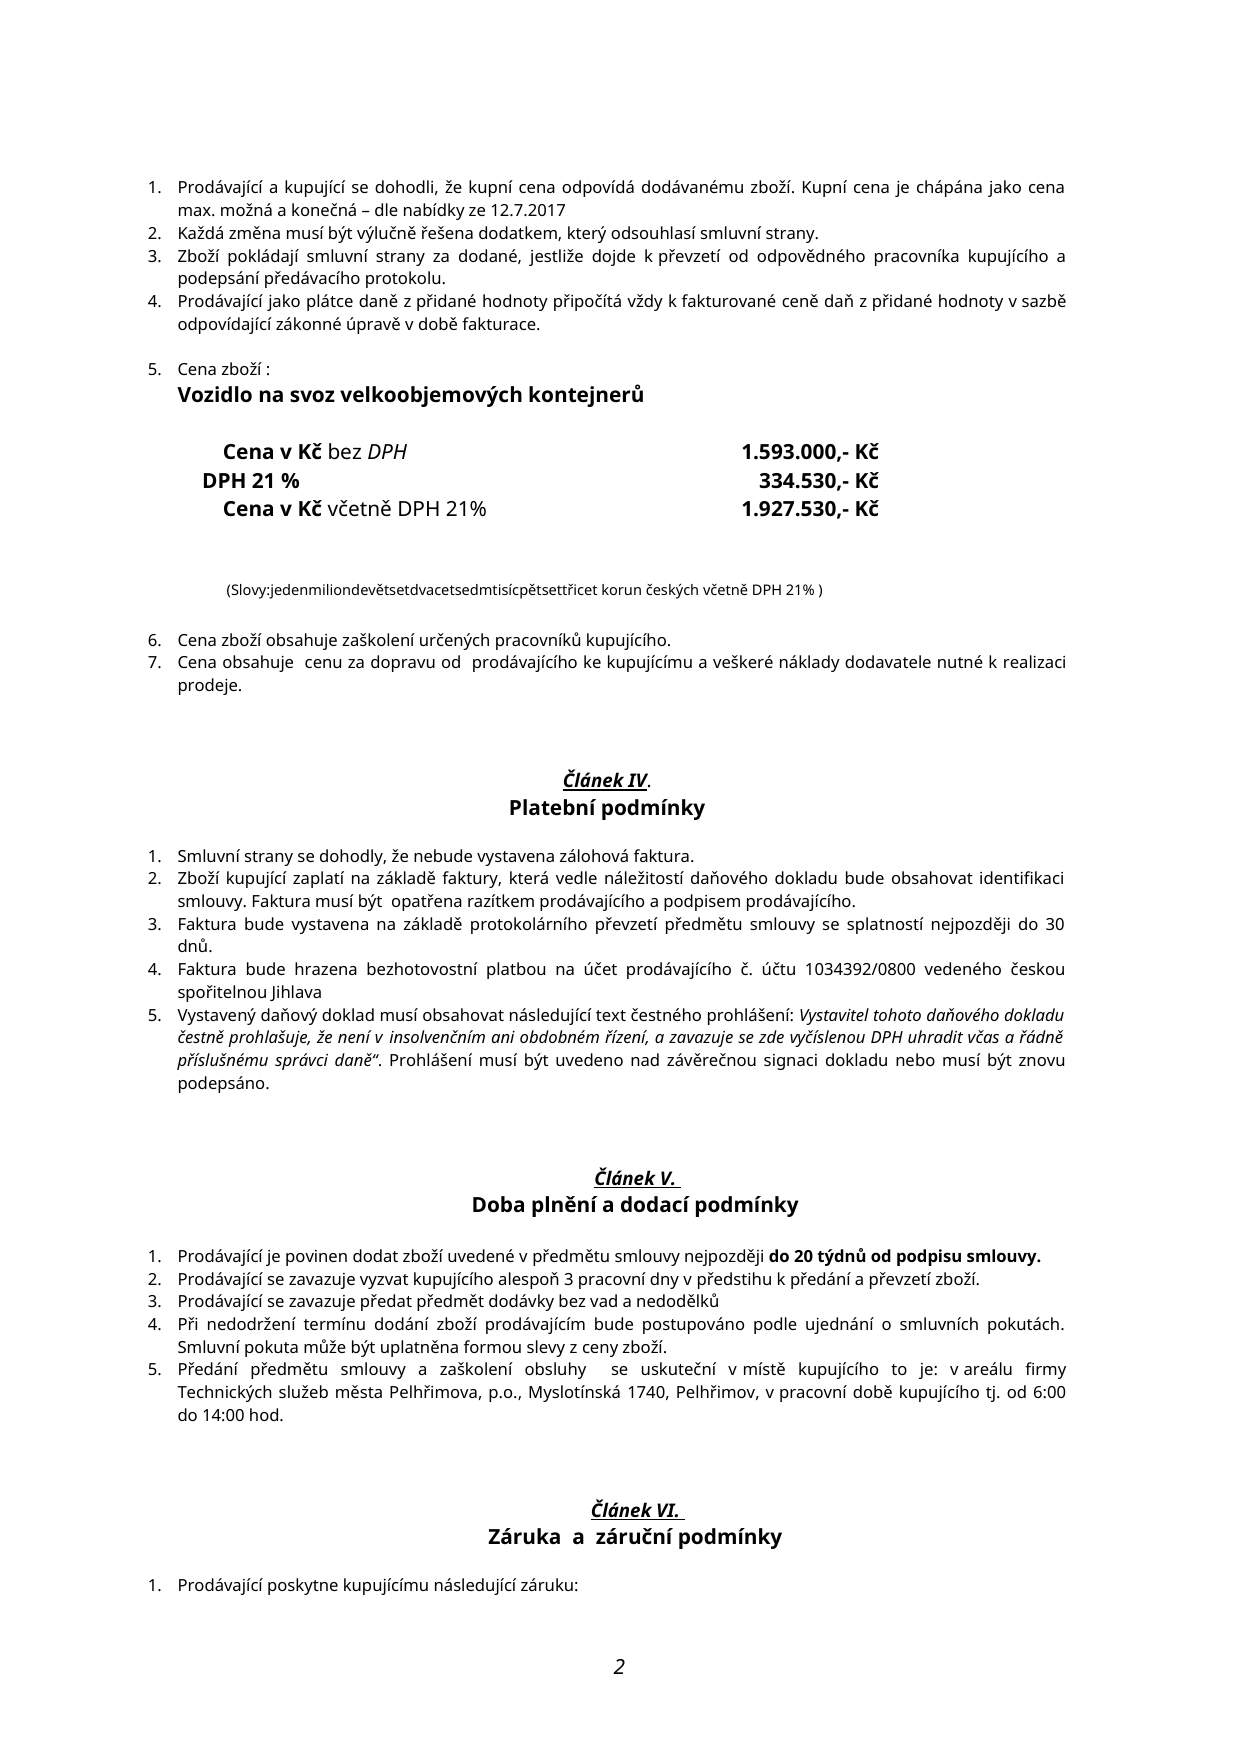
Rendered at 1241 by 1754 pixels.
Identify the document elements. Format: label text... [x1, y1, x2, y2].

list Prodávající a kupující se dohodli, že kupní cena odpovídá dodávanému zboží. Kupní cena je chápána jako cena max. možná a konečná – dle nabídky ze 12.7.2017 [148, 176, 1066, 221]
list Prodávající se zavazuje předat předmět dodávky bez vad a nedodělků [148, 1290, 1066, 1312]
list Prodávající jako plátce daně z přidané hodnoty připočítá vždy k fakturované ceně daň z přidané hodnoty v sazbě odpovídající zákonné úpravě v době fakturace. [148, 289, 1066, 335]
text Cena v Kč včetně DPH 21% 1.927.530,- Kč [223, 494, 1066, 523]
list Prodávající poskytne kupujícímu následující záruku: [148, 1574, 1066, 1596]
list Faktura bude vystavena na základě protokolárního převzetí předmětu smlouvy se splatností nejpozději do 30 dnů. [148, 912, 1066, 958]
list Zboží kupující zaplatí na základě faktury, která vedle náležitostí daňového dokladu bude obsahovat identifikaci smlouvy. Faktura musí být opatřena razítkem prodávajícího a podpisem prodávajícího. [148, 867, 1066, 912]
text Článek VI. [204, 1497, 1066, 1522]
text Článek V. [204, 1165, 1066, 1190]
list Cena zboží : [148, 358, 1066, 380]
list Zboží pokládají smluvní strany za dodané, jestliže dojde k převzetí od odpovědného pracovníka kupujícího a podepsání předávacího protokolu. [148, 244, 1066, 289]
list Vystavený daňový doklad musí obsahovat následující text čestného prohlášení: Vystavitel tohoto daňového dokladu čestně prohlašuje, že není v insolvenčním ani obdobném řízení, a zavazuje se zde vyčíslenou DPH uhradit včas a řádně příslušnému správci daně“. Prohlášení musí být uvedeno nad závěrečnou signaci dokladu nebo musí být znovu podepsáno. [148, 1003, 1066, 1094]
text Záruka a záruční podmínky [204, 1522, 1066, 1551]
list Faktura bude hrazena bezhotovostní platbou na účet prodávajícího č. účtu 1034392/0800 vedeného českou spořitelnou Jihlava [148, 958, 1066, 1003]
text Platební podmínky [148, 793, 1066, 821]
list Při nedodržení termínu dodání zboží prodávajícím bude postupováno podle ujednání o smluvních pokutách. Smluvní pokuta může být uplatněna formou slevy z ceny zboží. [148, 1312, 1066, 1358]
list Každá změna musí být výlučně řešena dodatkem, který odsouhlasí smluvní strany. [148, 221, 1066, 244]
list Prodávající se zavazuje vyzvat kupujícího alespoň 3 pracovní dny v předstihu k předání a převzetí zboží. [148, 1267, 1066, 1290]
text Doba plnění a dodací podmínky [204, 1190, 1066, 1219]
list Cena zboží obsahuje zaškolení určených pracovníků kupujícího. [148, 628, 1066, 651]
text Cena v Kč bez DPH 1.593.000,- Kč [223, 437, 1066, 466]
text DPH 21 % 334.530,- Kč [148, 466, 1066, 494]
list Smluvní strany se dohodly, že nebude vystavena zálohová faktura. [148, 844, 1066, 867]
list Předání předmětu smlouvy a zaškolení obsluhy se uskuteční v místě kupujícího to je: v areálu firmy Technických služeb města Pelhřimova, p.o., Myslotínská 1740, Pelhřimov, v pracovní době kupujícího tj. od 6:00 do 14:00 hod. [148, 1358, 1066, 1426]
list Prodávající je povinen dodat zboží uvedené v předmětu smlouvy nejpozději do 20 týdnů od podpisu smlouvy. [148, 1244, 1066, 1267]
text (Slovy:jedenmiliondevětsetdvacetsedmtisícpětsettřicet korun českých včetně DPH 21% ) [223, 580, 1066, 600]
text Článek IV. [148, 767, 1066, 793]
list Cena obsahuje cenu za dopravu od prodávajícího ke kupujícímu a veškeré náklady dodavatele nutné k realizaci prodeje. [148, 651, 1066, 697]
text Vozidlo na svoz velkoobjemových kontejnerů [177, 380, 1066, 409]
